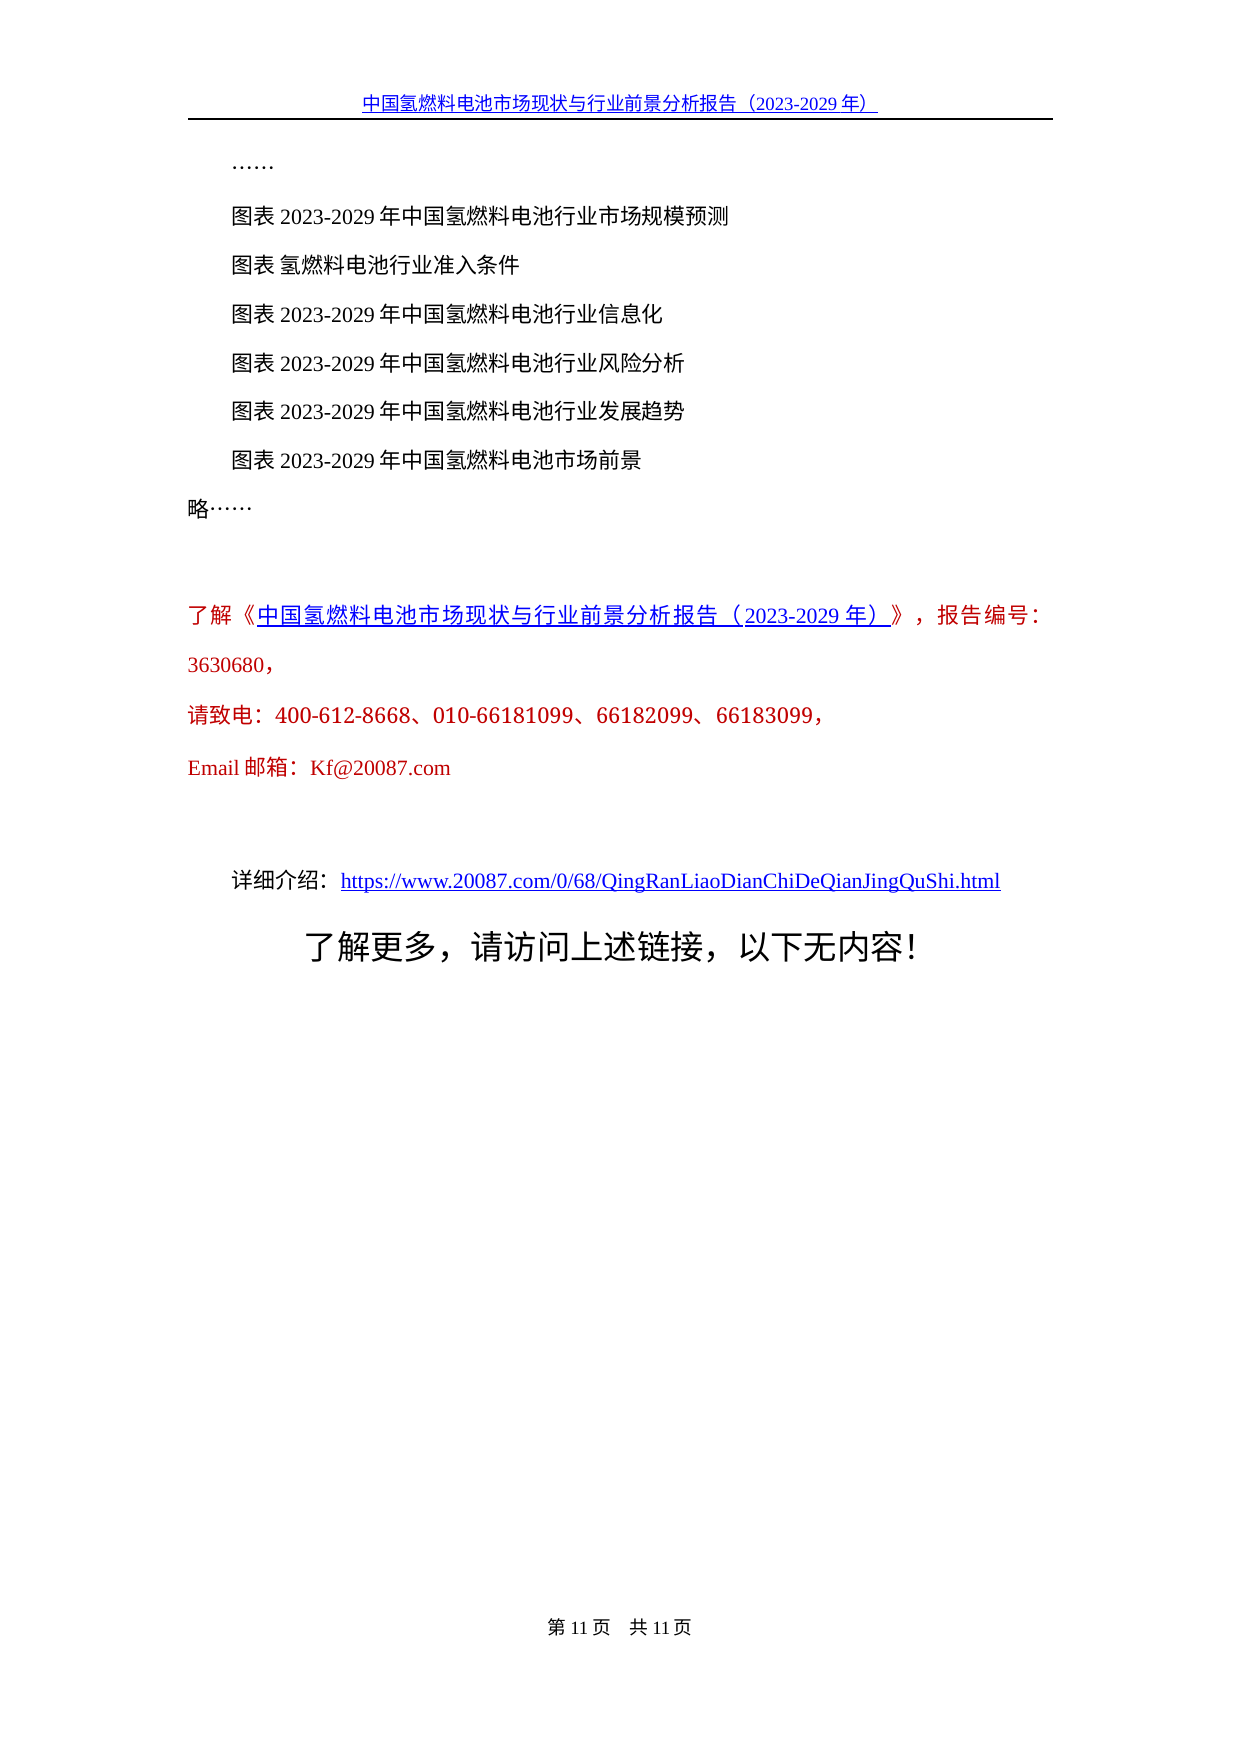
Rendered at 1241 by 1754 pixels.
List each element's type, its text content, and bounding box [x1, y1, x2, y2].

text 请致电：400-612-8668、010-66181099、66182099、66183099， [187, 698, 1053, 731]
title 了解更多，请访问上述链接，以下无内容！ [187, 913, 1053, 978]
text Email邮箱：Kf@20087.com [187, 750, 1053, 782]
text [187, 150, 1053, 524]
text 了解《中国氢燃料电池市场现状与行业前景分析报告（2023-2029年）》，报告编号：3630680， [187, 598, 1053, 679]
text 详细介绍：https://www.20087.com/0/68/QingRanLiaoDianChiDeQianJingQuShi.html [187, 863, 1053, 895]
